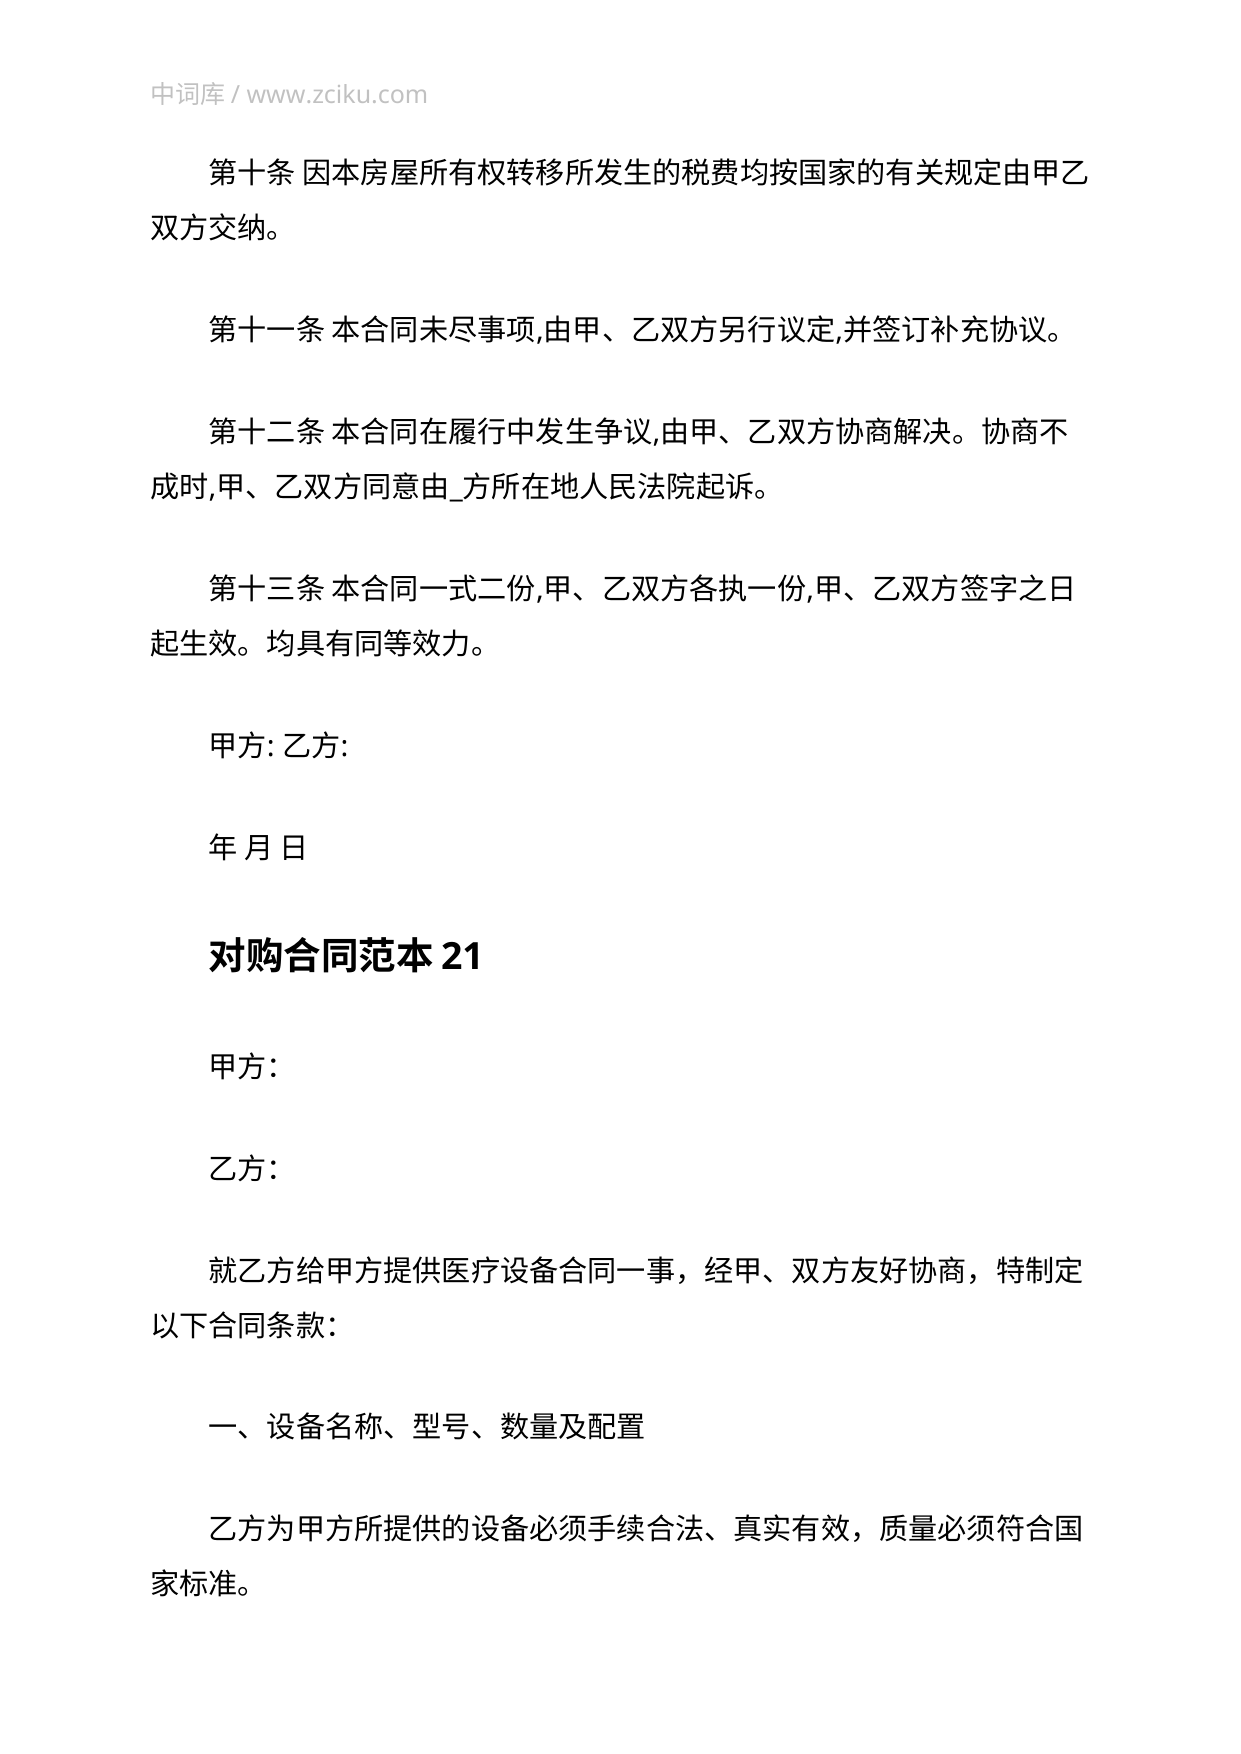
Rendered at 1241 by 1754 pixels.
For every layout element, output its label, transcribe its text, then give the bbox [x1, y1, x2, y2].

text 甲方： [150, 1044, 1090, 1086]
text 对购合同范本21 [150, 926, 1090, 981]
text 第十条 因本房屋所有权转移所发生的税费均按国家的有关规定由甲乙双方交纳。 [150, 150, 1090, 247]
text 甲方: 乙方: [150, 722, 1090, 765]
text 一、设备名称、型号、数量及配置 [150, 1404, 1090, 1446]
text 乙方为甲方所提供的设备必须手续合法、真实有效，质量必须符合国家标准。 [150, 1506, 1090, 1603]
text 年 月 日 [150, 824, 1090, 867]
text 就乙方给甲方提供医疗设备合同一事，经甲、双方友好协商，特制定以下合同条款： [150, 1247, 1090, 1344]
text 第十二条 本合同在履行中发生争议,由甲、乙双方协商解决。协商不成时,甲、乙双方同意由_方所在地人民法院起诉。 [150, 409, 1090, 506]
text 第十三条 本合同一式二份,甲、乙双方各执一份,甲、乙双方签字之日起生效。均具有同等效力。 [150, 566, 1090, 663]
text 第十一条 本合同未尽事项,由甲、乙双方另行议定,并签订补充协议。 [150, 307, 1090, 349]
text 乙方： [150, 1146, 1090, 1188]
